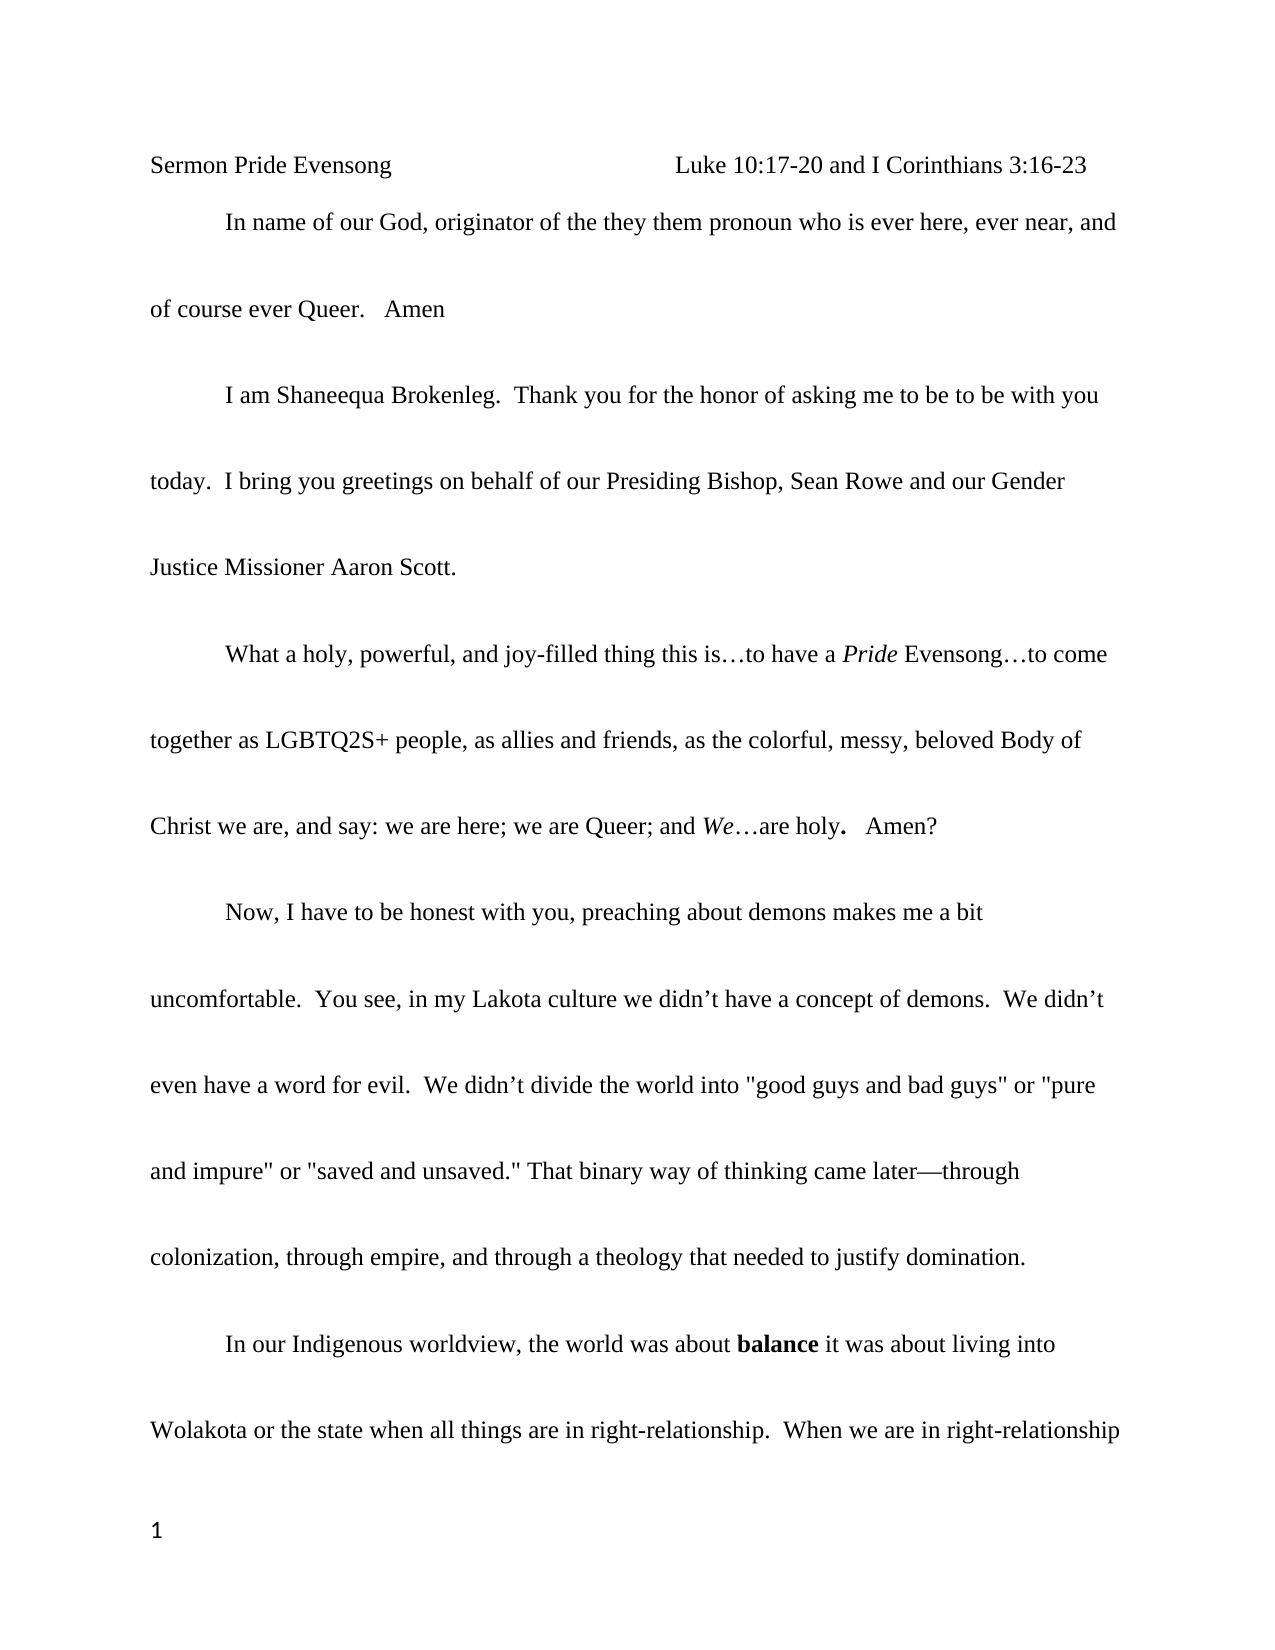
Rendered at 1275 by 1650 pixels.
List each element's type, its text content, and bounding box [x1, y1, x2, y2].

text What a holy, powerful, and joy-filled thing this is…to have a Pride Evensong…to come together as LGBTQ2S+ people, as allies and friends, as the colorful, messy, beloved Body of Christ we are, and say: we are here; we are Queer; and We…are holy. Amen? [150, 639, 1125, 840]
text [150, 1329, 1125, 1444]
text I am Shaneequa Brokenleg. Thank you for the honor of asking me to be to be with you today. I bring you greetings on behalf of our Presiding Bishop, Sean Rowe and our Gender Justice Missioner Aaron Scott. [150, 380, 1125, 581]
text In name of our God, originator of the they them pronoun who is ever here, ever near, and of course ever Queer. Amen [150, 207, 1125, 322]
text Sermon Pride Evensong Luke 10:17-20 and I Corinthians 3:16-23 [150, 150, 1125, 179]
text Now, I have to be honest with you, preaching about demons makes me a bit uncomfortable. You see, in my Lakota culture we didn’t have a concept of demons. We didn’t even have a word for evil. We didn’t divide the world into "good guys and bad guys" or "pure and impure" or "saved and unsaved." That binary way of thinking came later—through colonization, through empire, and through a theology that needed to justify domination. [150, 897, 1125, 1271]
